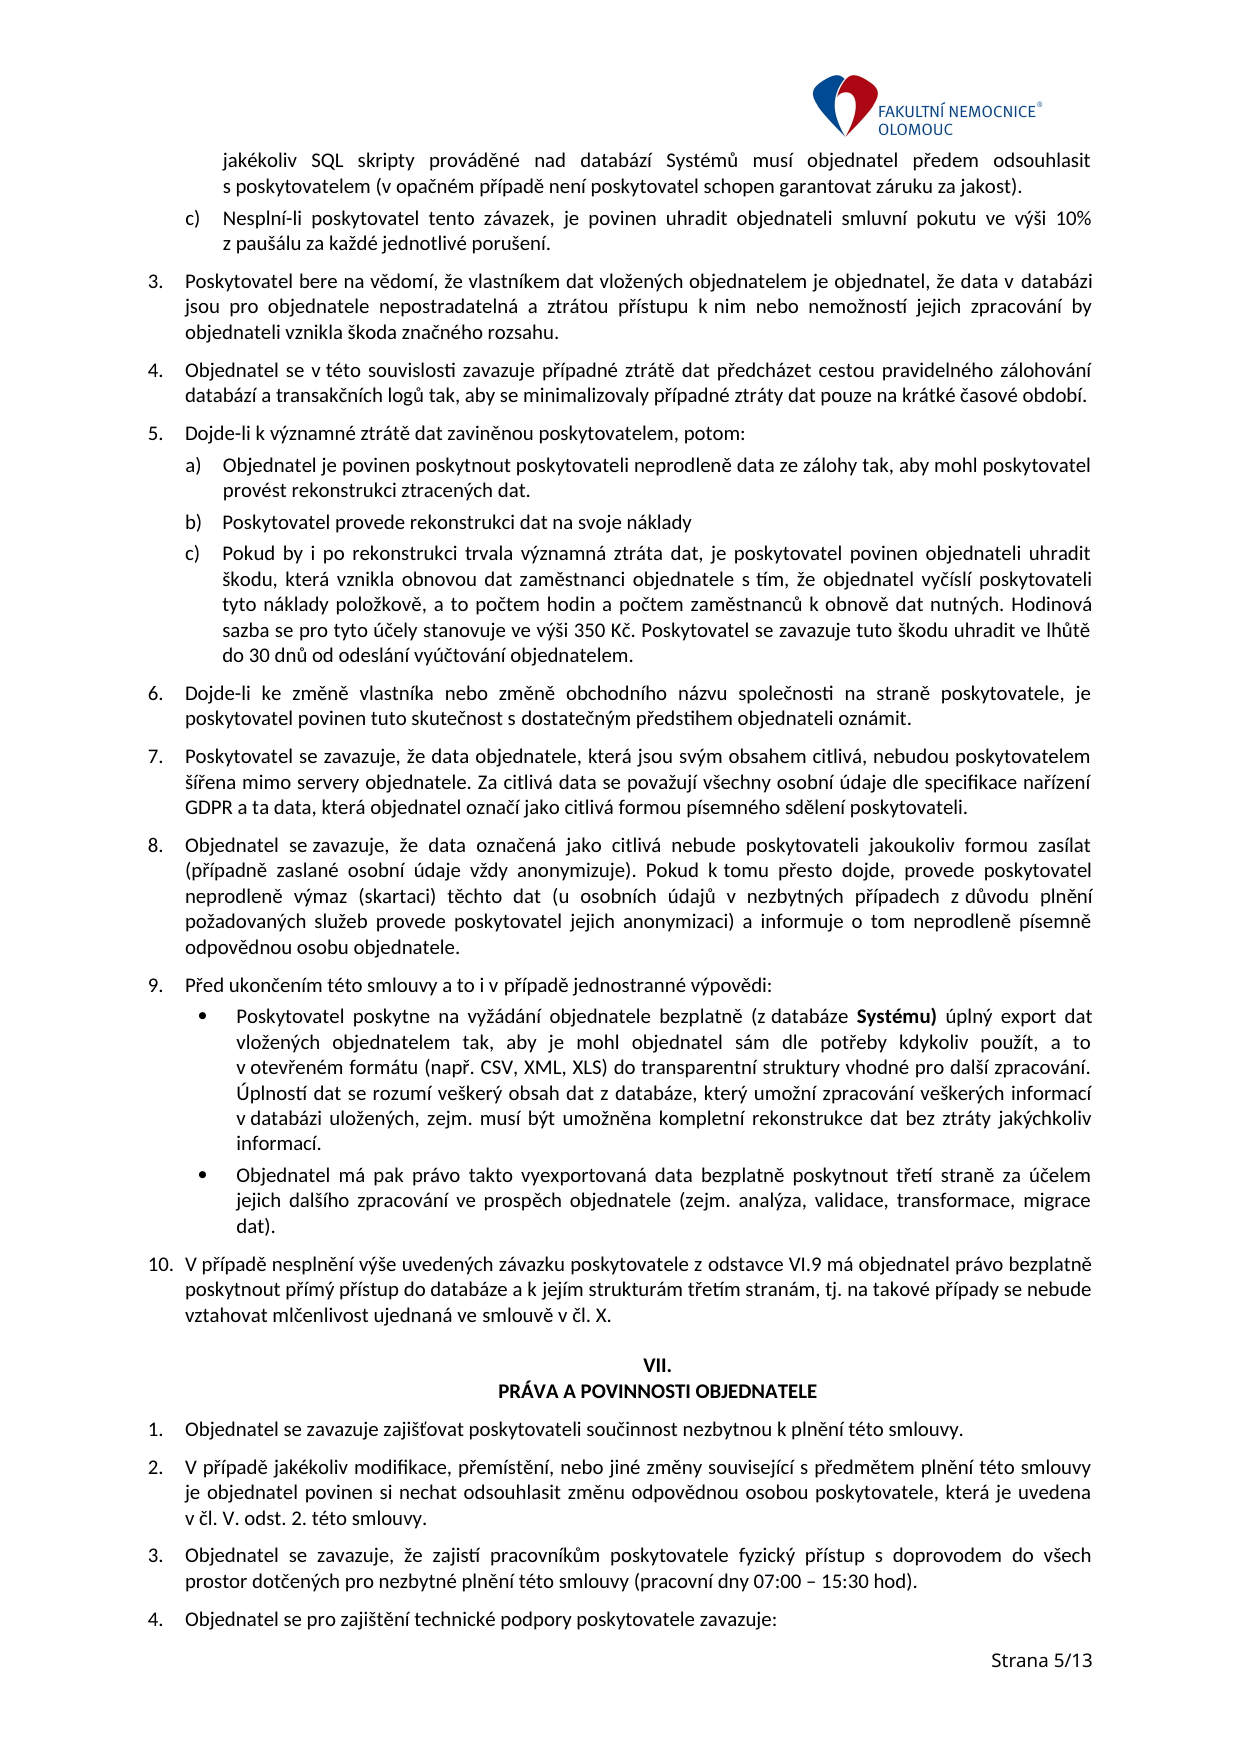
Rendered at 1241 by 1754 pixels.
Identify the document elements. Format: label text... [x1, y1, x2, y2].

list Objednatel se zavazuje zajišťovat poskytovateli součinnost nezbytnou k plnění této smlouvy. [148, 1416, 1093, 1441]
list Poskytovatel provede rekonstrukci dat na svoje náklady [185, 509, 1093, 534]
list Dojde-li ke změně vlastníka nebo změně obchodního názvu společnosti na straně poskytovatele, je poskytovatel povinen tuto skutečnost s dostatečným předstihem objednateli oznámit. [148, 680, 1093, 731]
list V případě jakékoliv modifikace, přemístění, nebo jiné změny související s předmětem plnění této smlouvy je objednatel povinen si nechat odsouhlasit změnu odpovědnou osobou poskytovatele, která je uvedena v čl. V. odst. 2. této smlouvy. [148, 1454, 1093, 1530]
list V případě nesplnění výše uvedených závazku poskytovatele z odstavce VI.9 má objednatel právo bezplatně poskytnout přímý přístup do databáze a k jejím strukturám třetím stranám, tj. na takové případy se nebude vztahovat mlčenlivost ujednaná ve smlouvě v čl. X. [148, 1251, 1093, 1327]
list Nesplní-li poskytovatel tento závazek, je povinen uhradit objednateli smluvní pokutu ve výši 10% z paušálu za každé jednotlivé porušení. [185, 205, 1093, 256]
text PRÁVA A POVINNOSTI OBJEDNATELE [148, 1378, 1093, 1403]
list Před ukončením této smlouvy a to i v případě jednostranné výpovědi: [148, 972, 1093, 997]
list Poskytovatel poskytne na vyžádání objednatele bezplatně (z databáze Systému) úplný export dat vložených objednatelem tak, aby je mohl objednatel sám dle potřeby kdykoliv použít, a to v otevřeném formátu (např. CSV, XML, XLS) do transparentní struktury vhodné pro další zpracování. Úplností dat se rozumí veškerý obsah dat z databáze, který umožní zpracování veškerých informací v databázi uložených, zejm. musí být umožněna kompletní rekonstrukce dat bez ztráty jakýchkoliv informací. [199, 1003, 1093, 1156]
picture [811, 73, 1043, 138]
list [185, 148, 1093, 198]
list Dojde-li k významné ztrátě dat zaviněnou poskytovatelem, potom: [148, 420, 1093, 446]
text VII. [148, 1353, 1093, 1378]
list Objednatel se v této souvislosti zavazuje případné ztrátě dat předcházet cestou pravidelného zálohování databází a transakčních logů tak, aby se minimalizovaly případné ztráty dat pouze na krátké časové období. [148, 357, 1093, 408]
list Objednatel se zavazuje, že zajistí pracovníkům poskytovatele fyzický přístup s doprovodem do všech prostor dotčených pro nezbytné plnění této smlouvy (pracovní dny 07:00 – 15:30 hod). [148, 1543, 1093, 1593]
list Poskytovatel bere na vědomí, že vlastníkem dat vložených objednatelem je objednatel, že data v databázi jsou pro objednatele nepostradatelná a ztrátou přístupu k nim nebo nemožností jejich zpracování by objednateli vznikla škoda značného rozsahu. [148, 268, 1093, 344]
list Objednatel se pro zajištění technické podpory poskytovatele zavazuje: [148, 1606, 1093, 1631]
list Poskytovatel se zavazuje, že data objednatele, která jsou svým obsahem citlivá, nebudou poskytovatelem šířena mimo servery objednatele. Za citlivá data se považují všechny osobní údaje dle specifikace nařízení GDPR a ta data, která objednatel označí jako citlivá formou písemného sdělení poskytovateli. [148, 743, 1093, 820]
list Objednatel je povinen poskytnout poskytovateli neprodleně data ze zálohy tak, aby mohl poskytovatel provést rekonstrukci ztracených dat. [185, 452, 1093, 503]
list Objednatel se zavazuje, že data označená jako citlivá nebude poskytovateli jakoukoliv formou zasílat (případně zaslané osobní údaje vždy anonymizuje). Pokud k tomu přesto dojde, provede poskytovatel neprodleně výmaz (skartaci) těchto dat (u osobních údajů v nezbytných případech z důvodu plnění požadovaných služeb provede poskytovatel jejich anonymizaci) a informuje o tom neprodleně písemně odpovědnou osobu objednatele. [148, 832, 1093, 959]
list Objednatel má pak právo takto vyexportovaná data bezplatně poskytnout třetí straně za účelem jejich dalšího zpracování ve prospěch objednatele (zejm. analýza, validace, transformace, migrace dat). [199, 1162, 1093, 1238]
list Pokud by i po rekonstrukci trvala významná ztráta dat, je poskytovatel povinen objednateli uhradit škodu, která vznikla obnovou dat zaměstnanci objednatele s tím, že objednatel vyčíslí poskytovateli tyto náklady položkově, a to počtem hodin a počtem zaměstnanců k obnově dat nutných. Hodinová sazba se pro tyto účely stanovuje ve výši 350 Kč. Poskytovatel se zavazuje tuto škodu uhradit ve lhůtě do 30 dnů od odeslání vyúčtování objednatelem. [185, 541, 1093, 668]
